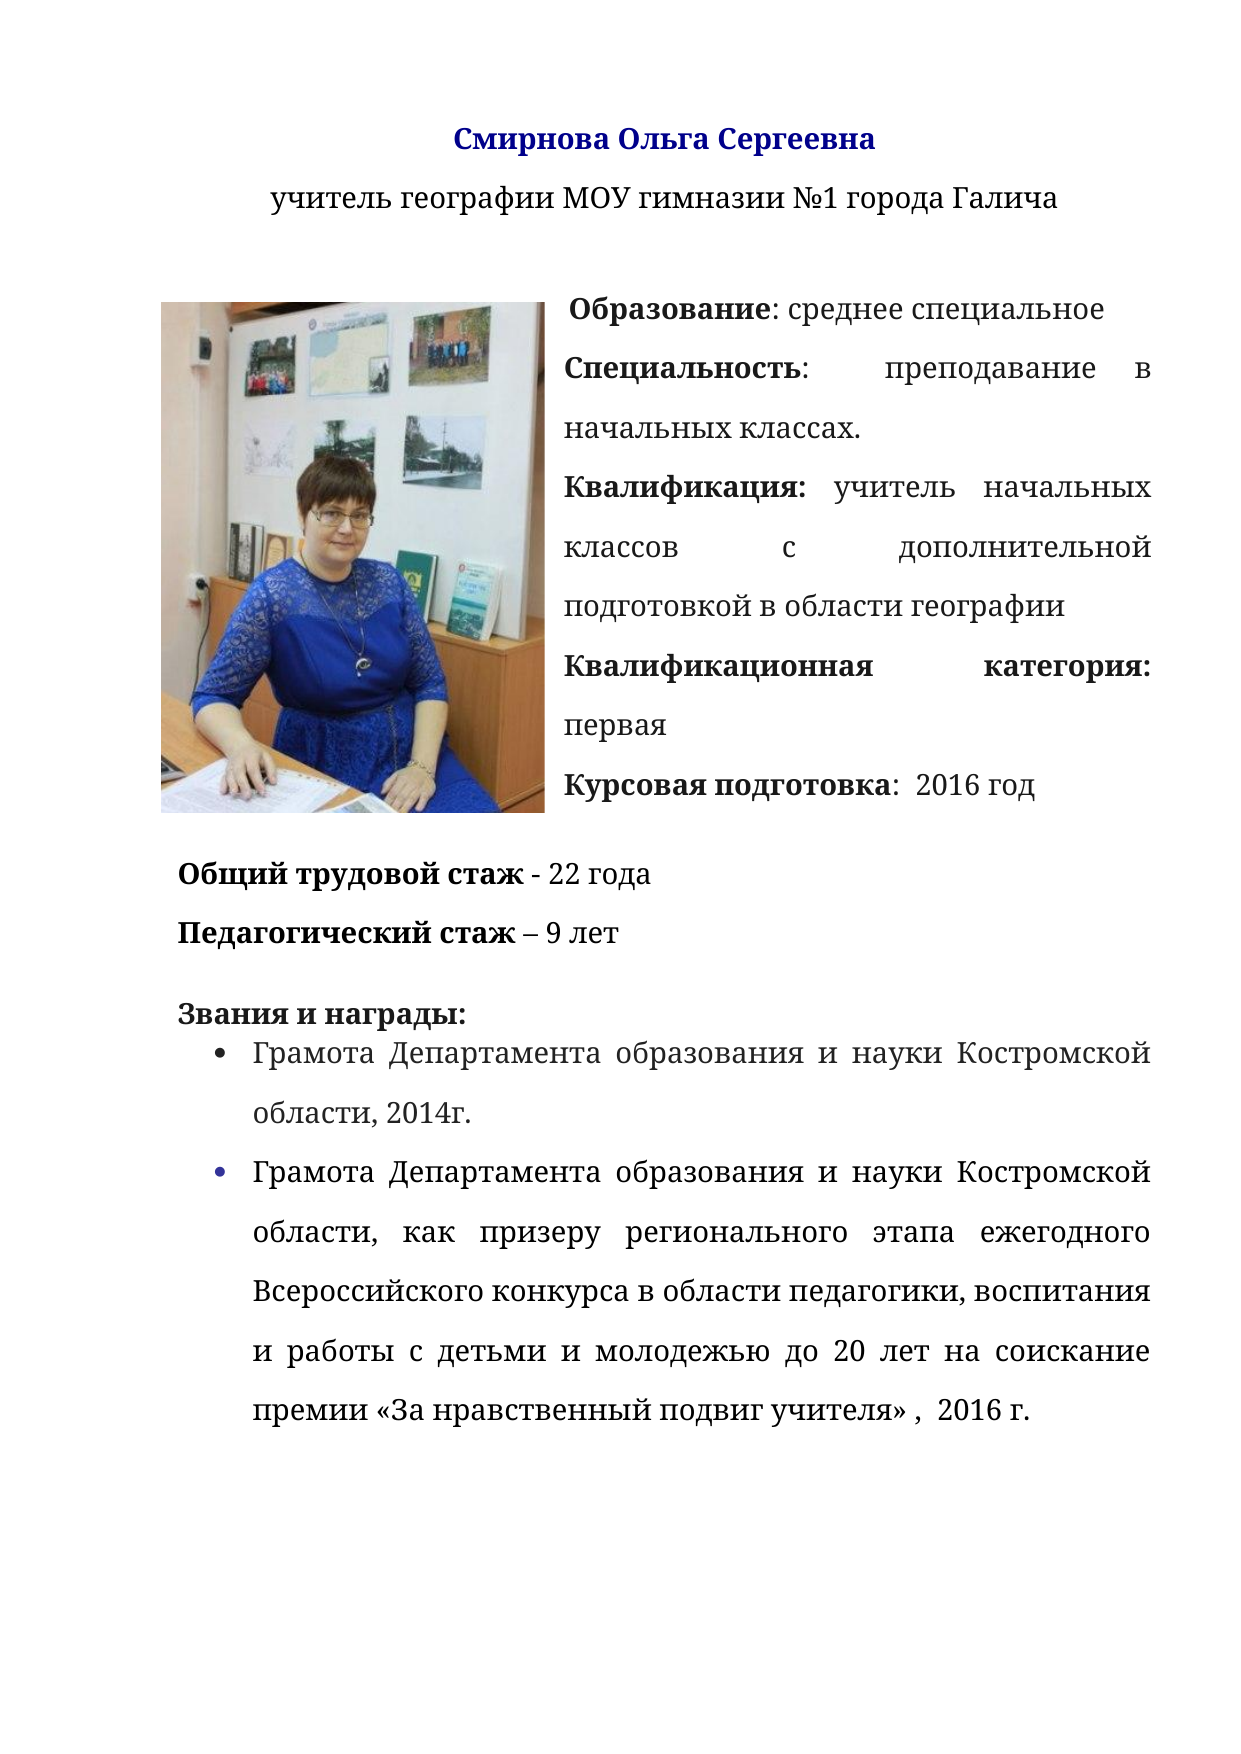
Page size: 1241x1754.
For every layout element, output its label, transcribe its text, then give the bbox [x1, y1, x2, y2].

text Общий трудовой стаж - 22 года [177, 853, 1152, 893]
text учитель географии МОУ гимназии №1 города Галича [177, 178, 1152, 217]
text Смирнова Ольга Сергеевна [177, 118, 1152, 158]
text Специальность: преподавание в начальных классах. [545, 348, 1152, 447]
text Курсовая подготовка: 2016 год​ [177, 764, 1152, 823]
text Квалификация: учитель начальных классов с дополнительной подготовкой в области географии [545, 467, 1152, 625]
list Грамота Департамента образования и науки Костромской области, как призеру регионального этапа ежегодного Всероссийского конкурса в области педагогики, воспитания и работы с детьми и молодежью до 20 лет на соискание премии «За нравственный подвиг учителя» , 2016 г. [215, 1152, 1152, 1429]
list Грамота Департамента образования и науки Костромской области, 2014г. [215, 1033, 1152, 1132]
text Квалификационная категория: первая [545, 645, 1152, 744]
picture [161, 302, 545, 812]
text Педагогический стаж – 9 лет [177, 913, 1152, 952]
text Звания и награды: [177, 993, 1152, 1033]
text Образование: среднее специальное [177, 288, 1152, 328]
